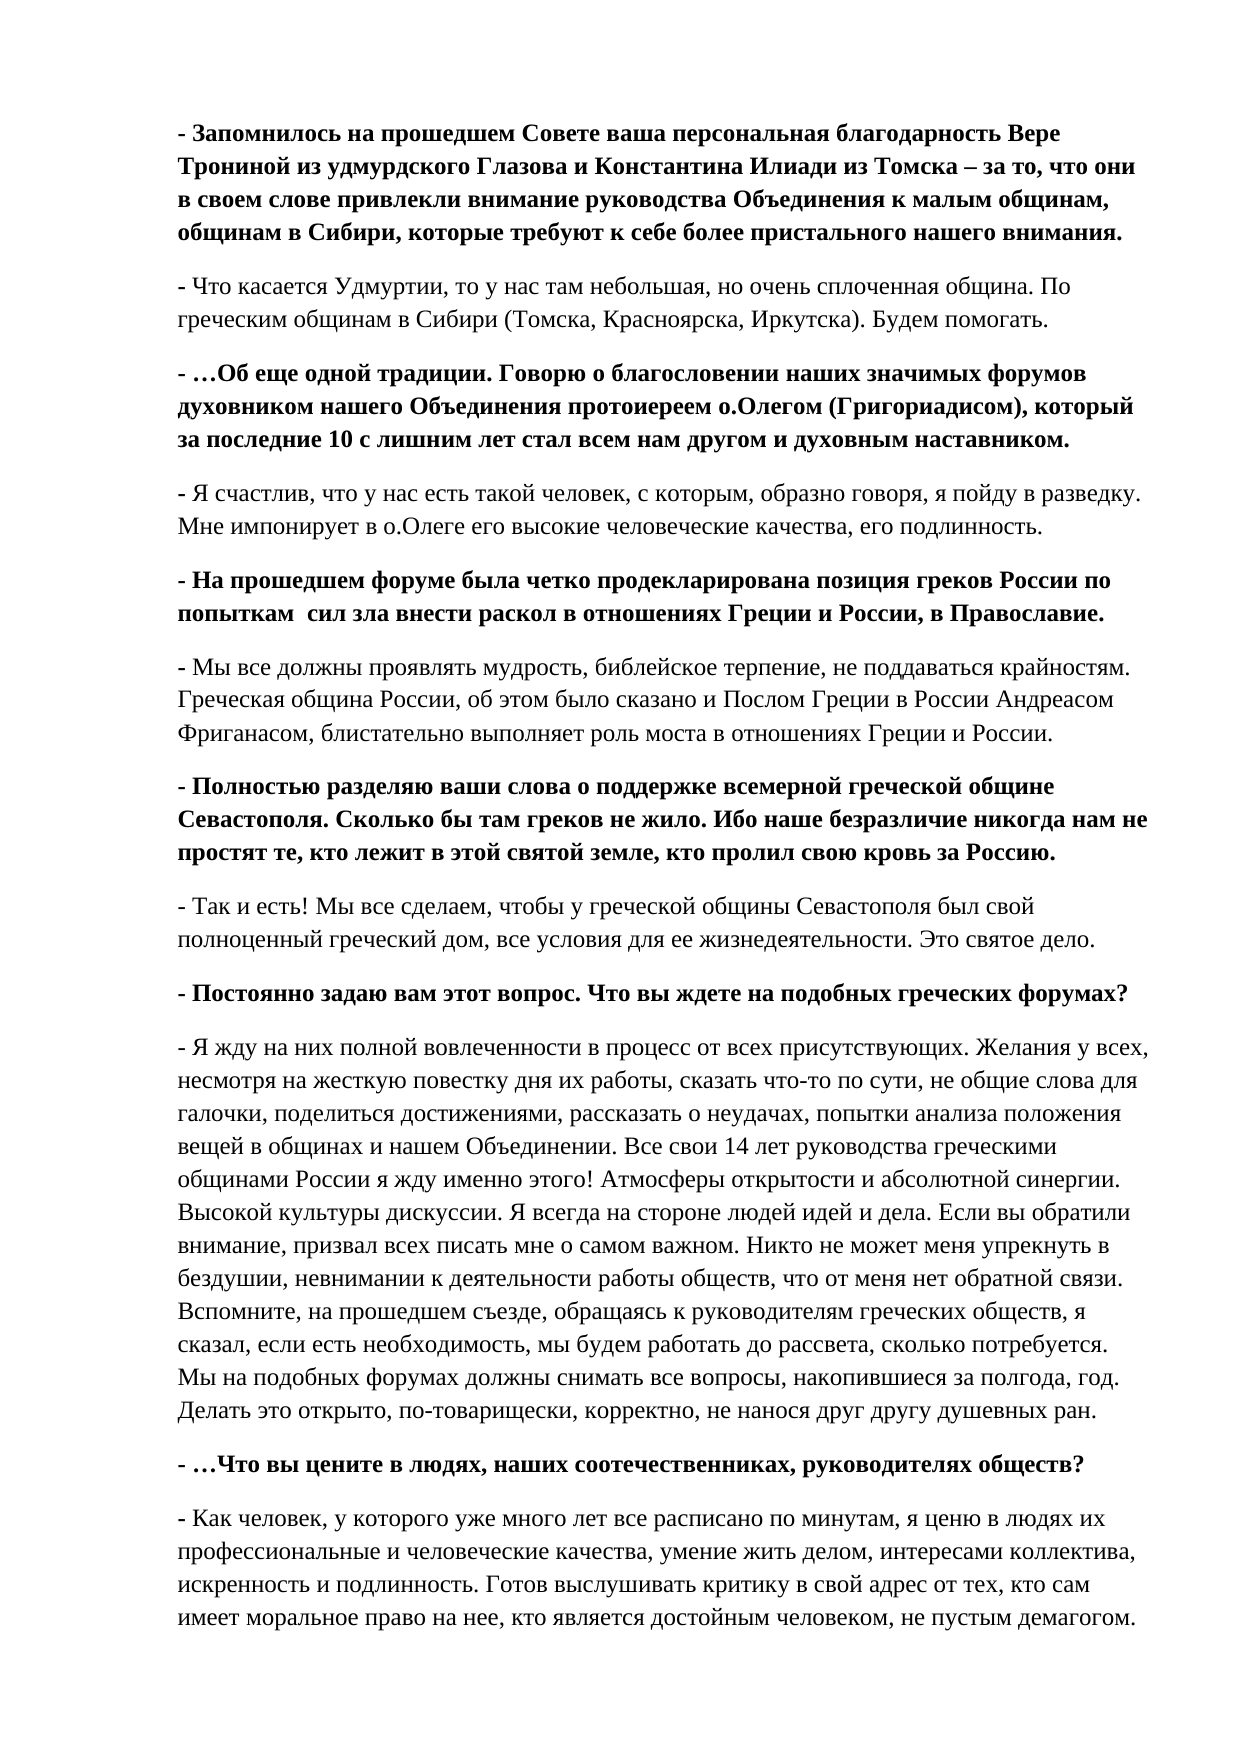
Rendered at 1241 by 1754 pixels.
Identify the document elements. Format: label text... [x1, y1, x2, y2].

text - Полностью разделяю ваши слова о поддержке всемерной греческой общине Севастополя. Сколько бы там греков не жило. Ибо наше безразличие никогда нам не простят те, кто лежит в этой святой земле, кто пролил свою кровь за Россию. [177, 771, 1152, 866]
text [177, 1503, 1152, 1631]
text - Постоянно задаю вам этот вопрос. Что вы ждете на подобных греческих форумах? [177, 978, 1152, 1007]
text - Что касается Удмуртии, то у нас там небольшая, но очень сплоченная община. По греческим общинам в Сибири (Томска, Красноярска, Иркутска). Будем помогать. [177, 271, 1152, 333]
text - Так и есть! Мы все сделаем, чтобы у греческой общины Севастополя был свой полноценный греческий дом, все условия для ее жизнедеятельности. Это святое дело. [177, 891, 1152, 953]
text - Мы все должны проявлять мудрость, библейское терпение, не поддаваться крайностям. Греческая община России, об этом было сказано и Послом Греции в России Андреасом Фриганасом, блистательно выполняет роль моста в отношениях Греции и России. [177, 652, 1152, 746]
text - …Об еще одной традиции. Говорю о благословении наших значимых форумов духовником нашего Объединения протоиереем о.Олегом (Григориадисом), который за последние 10 с лишним лет стал всем нам другом и духовным наставником. [177, 358, 1152, 453]
text - Я жду на них полной вовлеченности в процесс от всех присутствующих. Желания у всех, несмотря на жесткую повестку дня их работы, сказать что-то по сути, не общие слова для галочки, поделиться достижениями, рассказать о неудачах, попытки анализа положения вещей в общинах и нашем Объединении. Все свои 14 лет руководства греческими общинами России я жду именно этого! Атмосферы открытости и абсолютной синергии. Высокой культуры дискуссии. Я всегда на стороне людей идей и дела. Если вы обратили внимание, призвал всех писать мне о самом важном. Никто не может меня упрекнуть в бездушии, невнимании к деятельности работы обществ, что от меня нет обратной связи. Вспомните, на прошедшем съезде, обращаясь к руководителям греческих обществ, я сказал, если есть необходимость, мы будем работать до рассвета, сколько потребуется. Мы на подобных форумах должны снимать все вопросы, накопившиеся за полгода, год. Делать это открыто, по-товарищески, корректно, не нанося друг другу душевных ран. [177, 1032, 1152, 1424]
text - На прошедшем форуме была четко продекларирована позиция греков России по попыткам сил зла внести раскол в отношениях Греции и России, в Православие. [177, 565, 1152, 626]
text - Я счастлив, что у нас есть такой человек, с которым, образно говоря, я пойду в разведку. Мне импонирует в о.Олеге его высокие человеческие качества, его подлинность. [177, 478, 1152, 539]
text - …Что вы цените в людях, наших соотечественниках, руководителях обществ? [177, 1449, 1152, 1478]
text - Запомнилось на прошедшем Совете ваша персональная благодарность Вере Трониной из удмурдского Глазова и Константина Илиади из Томска – за то, что они в своем слове привлекли внимание руководства Объединения к малым общинам, общинам в Сибири, которые требуют к себе более пристального нашего внимания. [177, 118, 1152, 246]
